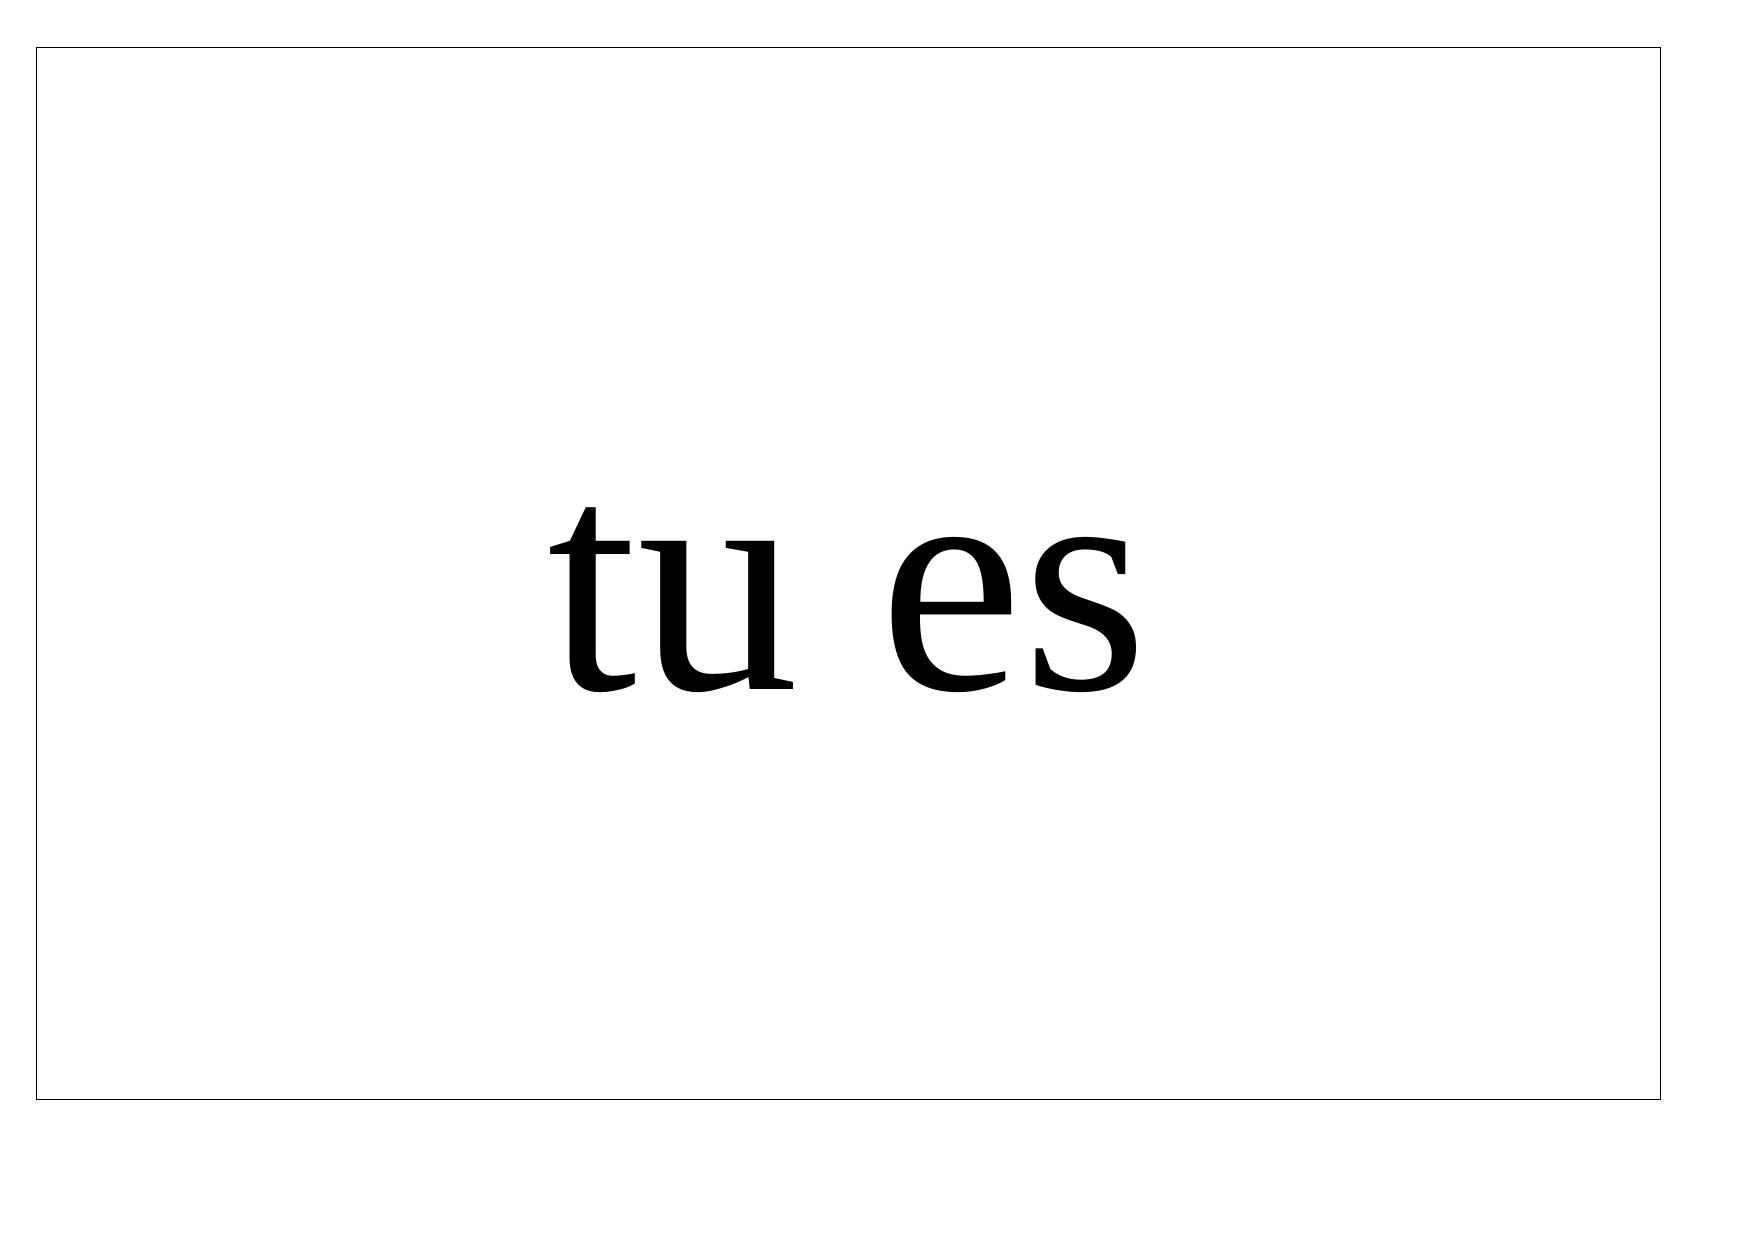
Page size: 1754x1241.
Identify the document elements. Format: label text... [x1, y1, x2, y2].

table_cell tu es [37, 48, 1660, 1099]
